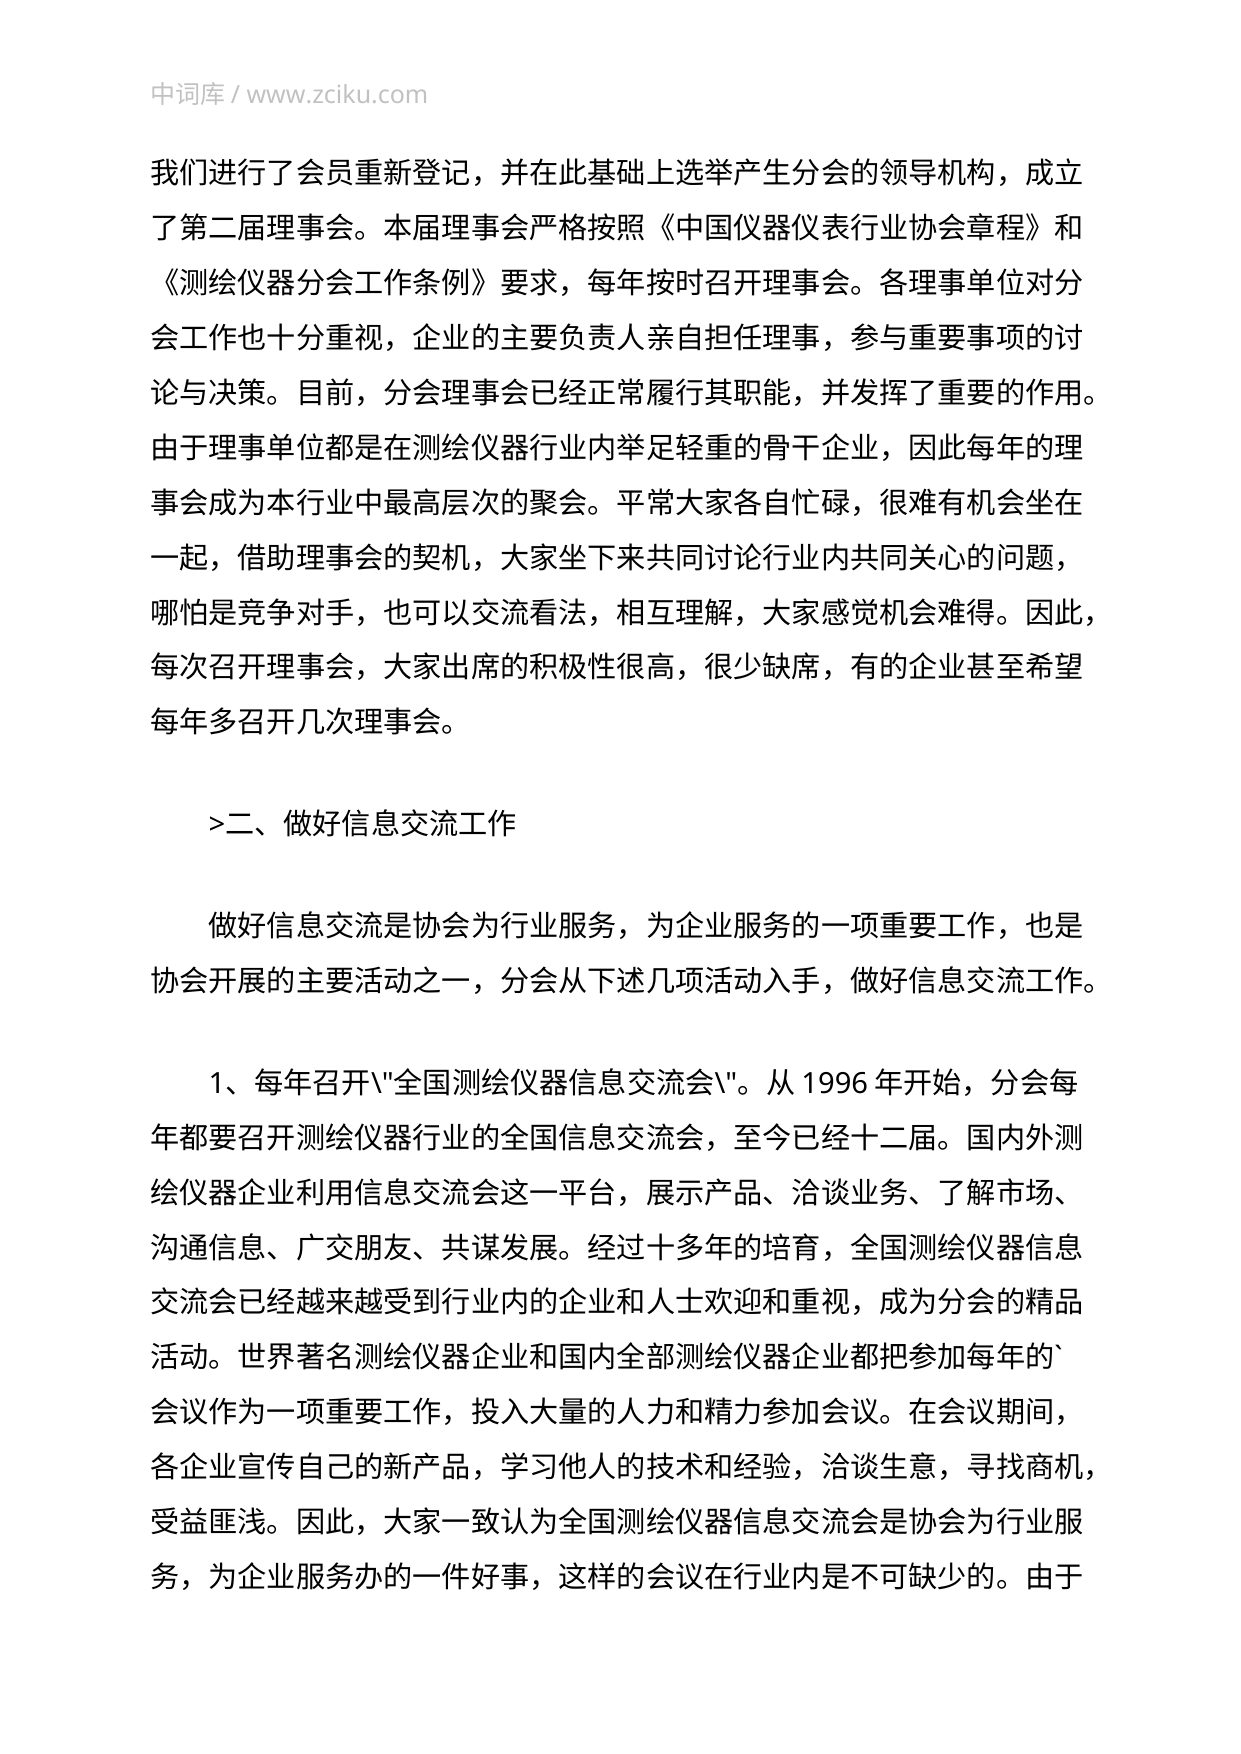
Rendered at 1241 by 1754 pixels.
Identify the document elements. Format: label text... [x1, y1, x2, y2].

text >二、做好信息交流工作 [150, 801, 1090, 843]
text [150, 1059, 1090, 1596]
text 做好信息交流是协会为行业服务，为企业服务的一项重要工作，也是协会开展的主要活动之一，分会从下述几项活动入手，做好信息交流工作。 [150, 903, 1090, 1000]
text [150, 150, 1090, 741]
